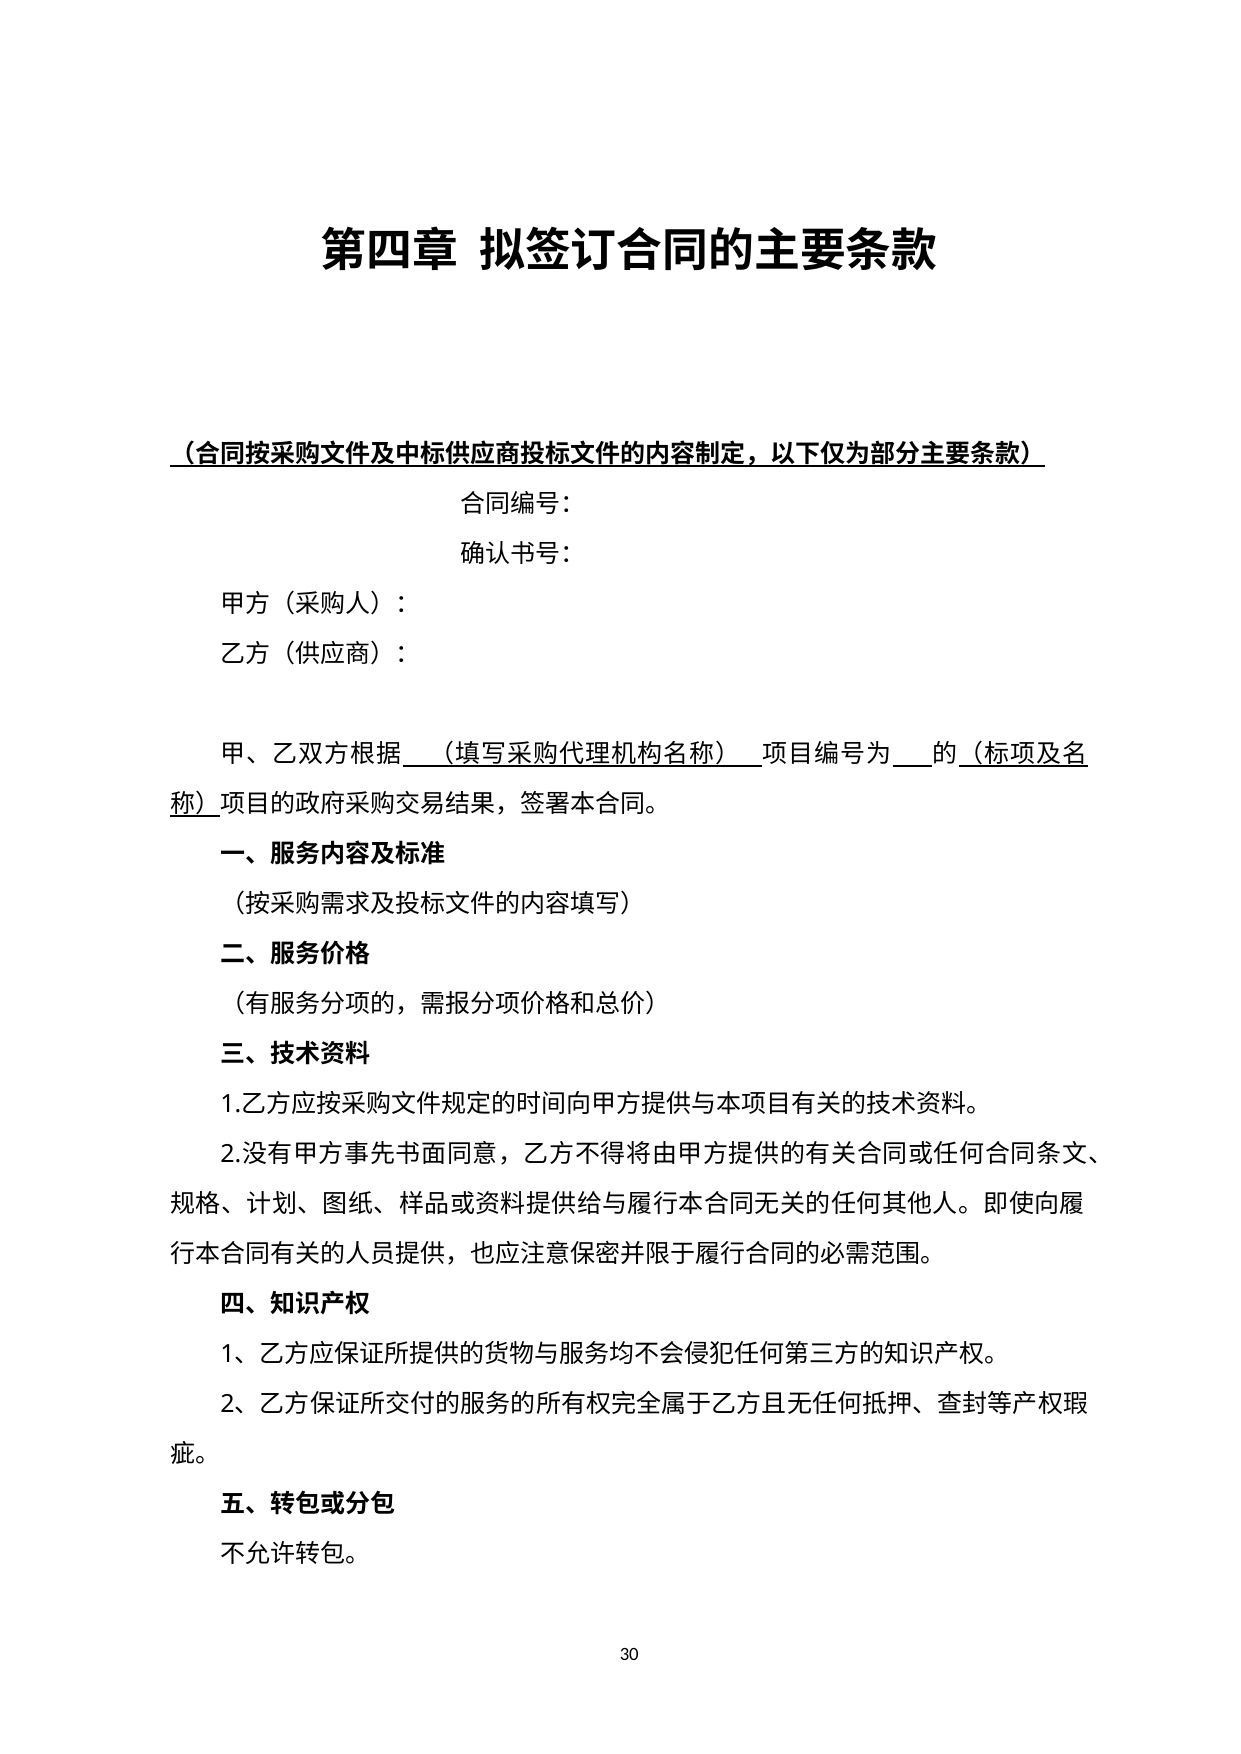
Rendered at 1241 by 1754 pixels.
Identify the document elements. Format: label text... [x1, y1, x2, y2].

text （有服务分项的，需报分项价格和总价） [220, 973, 1088, 1023]
list 服务内容及标准 [220, 823, 1088, 873]
text 四、知识产权 [170, 1273, 1088, 1323]
text 甲、乙双方根据 （填写采购代理机构名称） 项目编号为 的（标项及名称）项目的政府采购交易结果，签署本合同。 [170, 723, 1088, 823]
text 1、乙方应保证所提供的货物与服务均不会侵犯任何第三方的知识产权。 [170, 1323, 1088, 1373]
text 确认书号： [170, 523, 1088, 573]
text 1.乙方应按采购文件规定的时间向甲方提供与本项目有关的技术资料。 [170, 1073, 1088, 1123]
text （按采购需求及投标文件的内容填写） [220, 873, 1088, 923]
text 三、技术资料 [170, 1023, 1088, 1073]
text 2.没有甲方事先书面同意，乙方不得将由甲方提供的有关合同或任何合同条文、规格、计划、图纸、样品或资料提供给与履行本合同无关的任何其他人。即使向履行本合同有关的人员提供，也应注意保密并限于履行合同的必需范围。 [170, 1123, 1088, 1273]
text 甲方（采购人）： [170, 573, 1088, 623]
text （合同按采购文件及中标供应商投标文件的内容制定，以下仅为部分主要条款） [170, 423, 1088, 473]
text 合同编号： [170, 473, 1088, 523]
text 五、转包或分包 [170, 1473, 1088, 1523]
subtitle 第四章 拟签订合同的主要条款 [170, 197, 1088, 295]
text 乙方（供应商）： [170, 623, 1088, 673]
text 不允许转包。 [170, 1523, 1088, 1573]
list 服务价格 [220, 923, 1088, 973]
text 2、乙方保证所交付的服务的所有权完全属于乙方且无任何抵押、查封等产权瑕疵。 [170, 1373, 1088, 1473]
